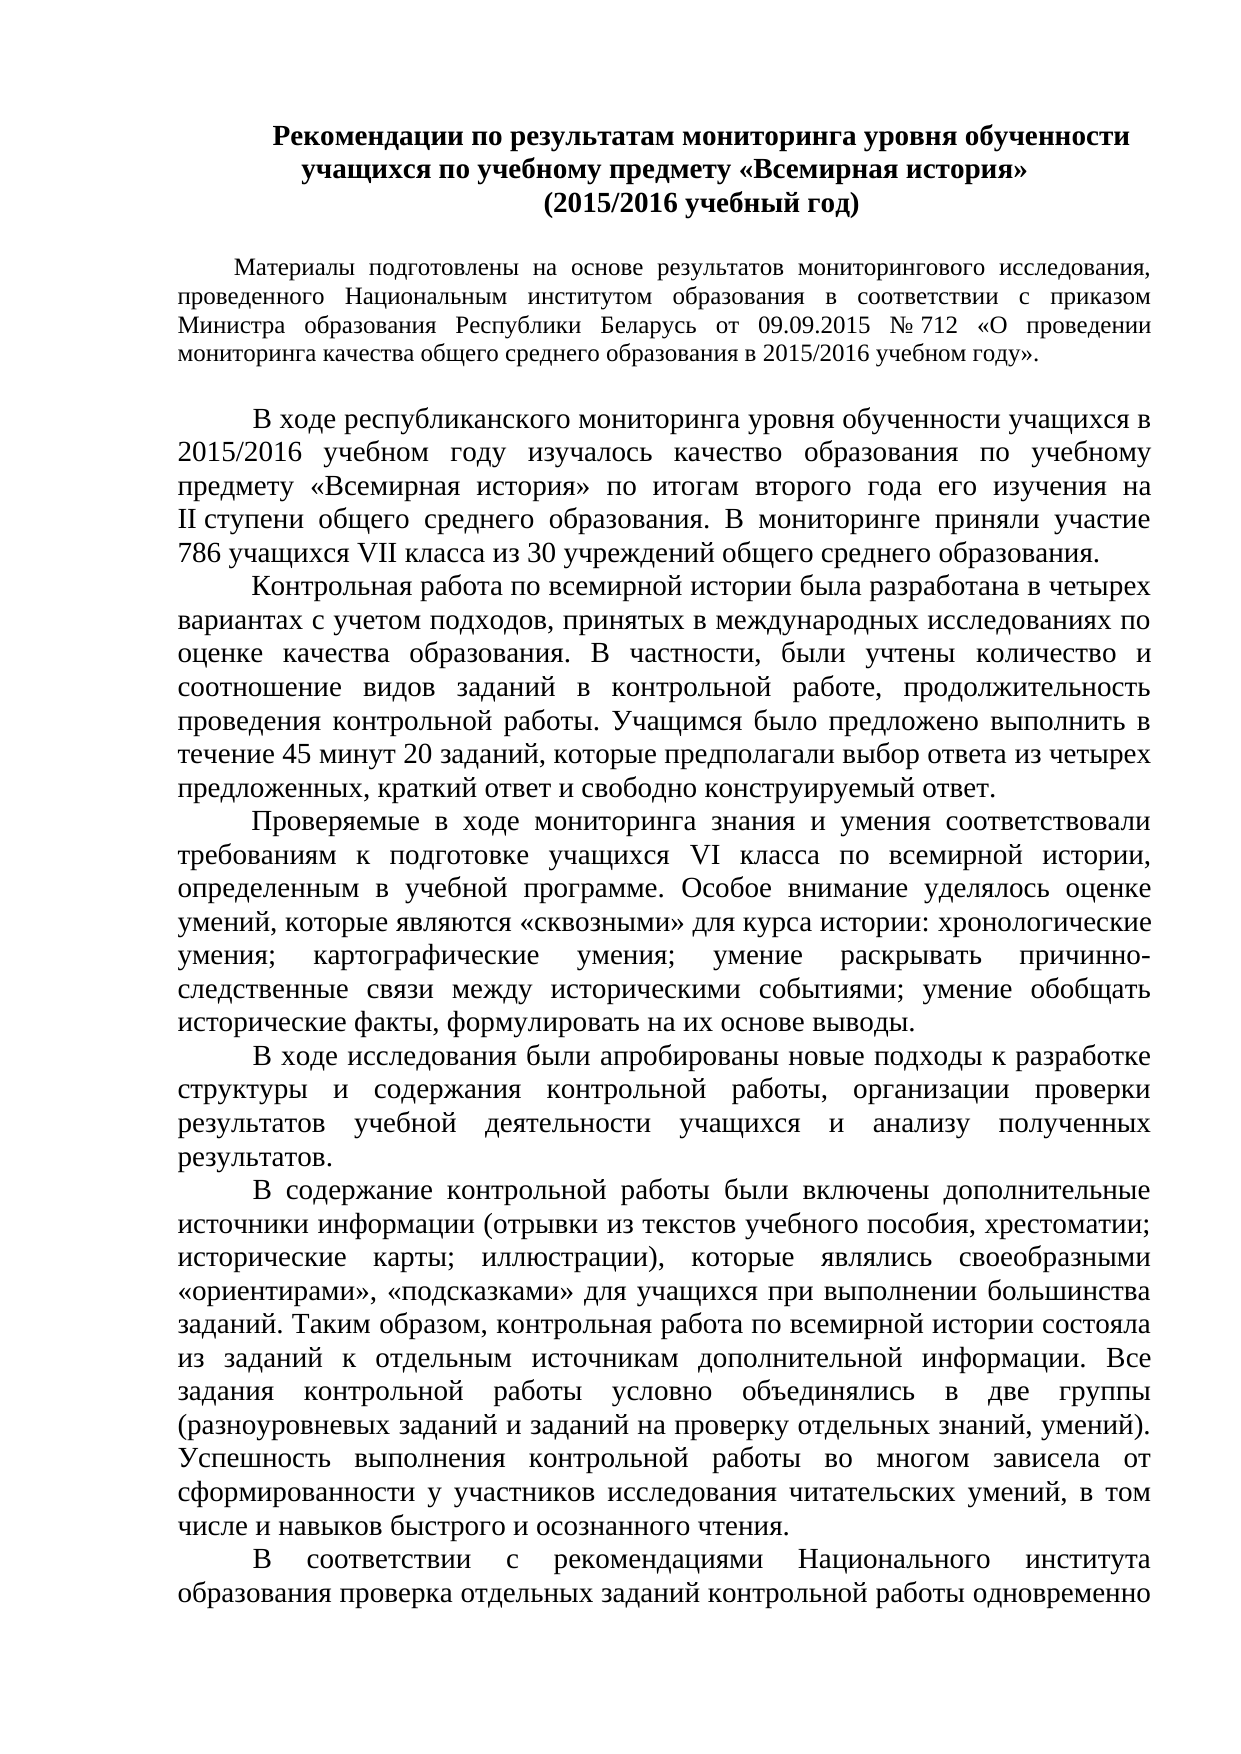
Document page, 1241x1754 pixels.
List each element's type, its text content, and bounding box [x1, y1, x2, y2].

text Рекомендации по результатам мониторинга уровня обученности учащихся по учебному предмету «Всемирная история» [177, 118, 1152, 185]
text В ходе республиканского мониторинга уровня обученности учащихся в 2015/2016 учебном году изучалось качество образования по учебному предмету «Всемирная история» по итогам второго года его изучения на II ступени общего среднего образования. В мониторинге приняли участие 786 учащихся VII класса из 30 учреждений общего среднего образования. [177, 401, 1152, 568]
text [177, 1541, 1152, 1608]
text Контрольная работа по всемирной истории была разработана в четырех вариантах с учетом подходов, принятых в международных исследованиях по оценке качества образования. В частности, были учтены количество и соотношение видов заданий в контрольной работе, продолжительность проведения контрольной работы. Учащимся было предложено выполнить в течение 45 минут 20 заданий, которые предполагали выбор ответа из четырех предложенных, краткий ответ и свободно конструируемый ответ. [177, 568, 1152, 803]
text В ходе исследования были апробированы новые подходы к разработке структуры и содержания контрольной работы, организации проверки результатов учебной деятельности учащихся и анализу полученных результатов. [177, 1038, 1152, 1172]
text (2015/2016 учебный год) [177, 185, 1152, 219]
text В содержание контрольной работы были включены дополнительные источники информации (отрывки из текстов учебного пособия, хрестоматии; исторические карты; иллюстрации), которые являлись своеобразными «ориентирами», «подсказками» для учащихся при выполнении большинства заданий. Таким образом, контрольная работа по всемирной истории состояла из заданий к отдельным источникам дополнительной информации. Все задания контрольной работы условно объединялись в две группы (разноуровневых заданий и заданий на проверку отдельных знаний, умений). Успешность выполнения контрольной работы во многом зависела от сформированности у участников исследования читательских умений, в том числе и навыков быстрого и осознанного чтения. [177, 1172, 1152, 1541]
text Проверяемые в ходе мониторинга знания и умения соответствовали требованиям к подготовке учащихся VI класса по всемирной истории, определенным в учебной программе. Особое внимание уделялось оценке умений, которые являются «сквозными» для курса истории: хронологические умения; картографические умения; умение раскрывать причинно-следственные связи между историческими событиями; умение обобщать исторические факты, формулировать на их основе выводы. [177, 803, 1152, 1038]
text Материалы подготовлены на основе результатов мониторингового исследования, проведенного Национальным институтом образования в соответствии с приказом Министра образования Республики Беларусь от 09.09.2015 № 712 «О проведении мониторинга качества общего среднего образования в 2015/2016 учебном году». [177, 252, 1152, 367]
